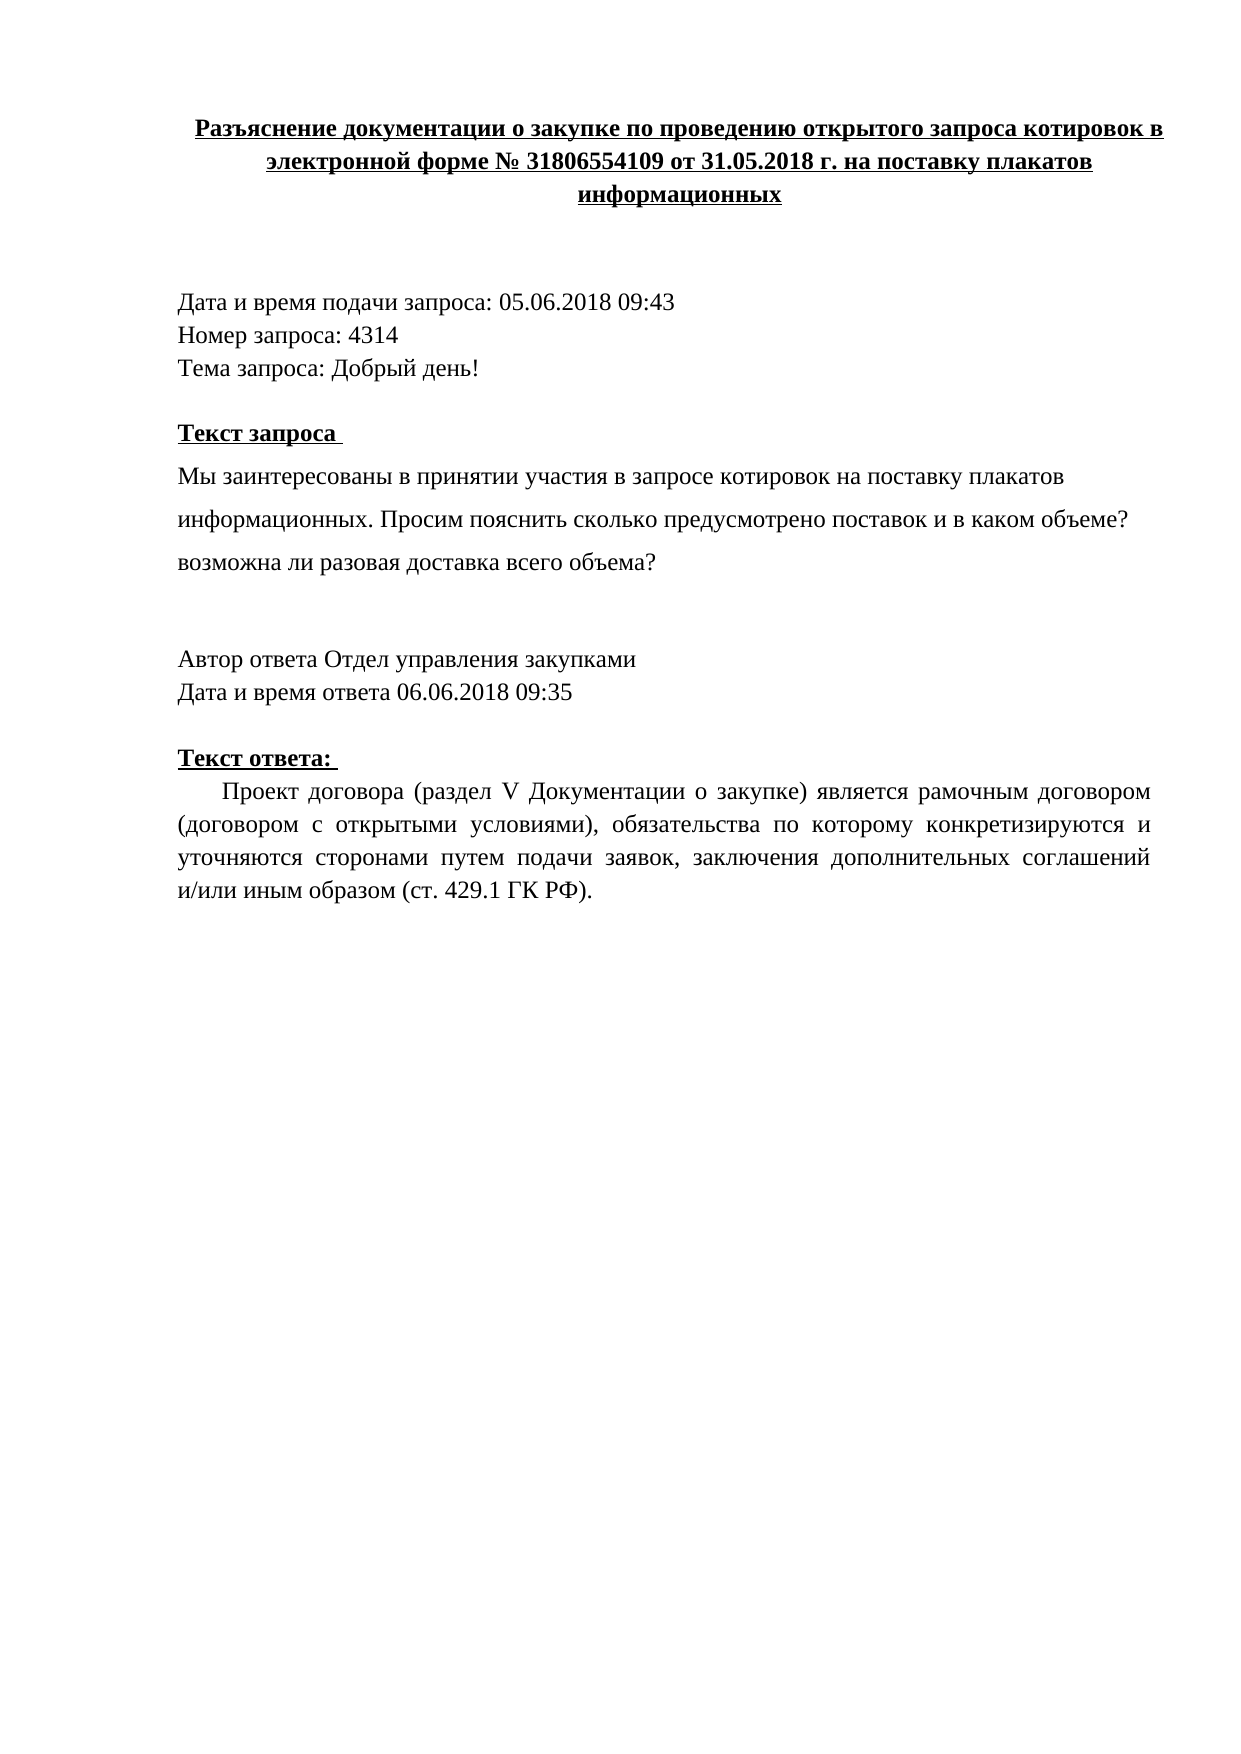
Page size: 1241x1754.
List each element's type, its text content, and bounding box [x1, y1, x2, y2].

text Номер запроса: 4314 [177, 320, 1181, 348]
text Текст ответа: [177, 743, 1181, 772]
text Дата и время ответа 06.06.2018 09:35 [177, 677, 1181, 706]
text Дата и время подачи запроса: 05.06.2018 09:43 [177, 287, 1181, 315]
text Текст запроса Мы заинтересованы в принятии участия в запросе котировок на поставку плакатов информационных. Просим пояснить сколько предусмотрено поставок и в каком объеме? возможна ли разовая доставка всего объема? [177, 418, 1152, 576]
text Тема запроса: Добрый день! [177, 353, 1181, 414]
text Проект договора (раздел V Документации о закупке) является рамочным договором (договором с открытыми условиями), обязательства по которому конкретизируются и уточняются сторонами путем подачи заявок, заключения дополнительных соглашений и/или иным образом (ст. 429.1 ГК РФ). [177, 776, 1152, 904]
text Автор ответа Отдел управления закупками [177, 644, 1181, 673]
text Разъяснение документации о закупке по проведению открытого запроса котировок в электронной форме № 31806554109 от 31.05.2018 г. на поставку плакатов информационных [177, 113, 1181, 208]
